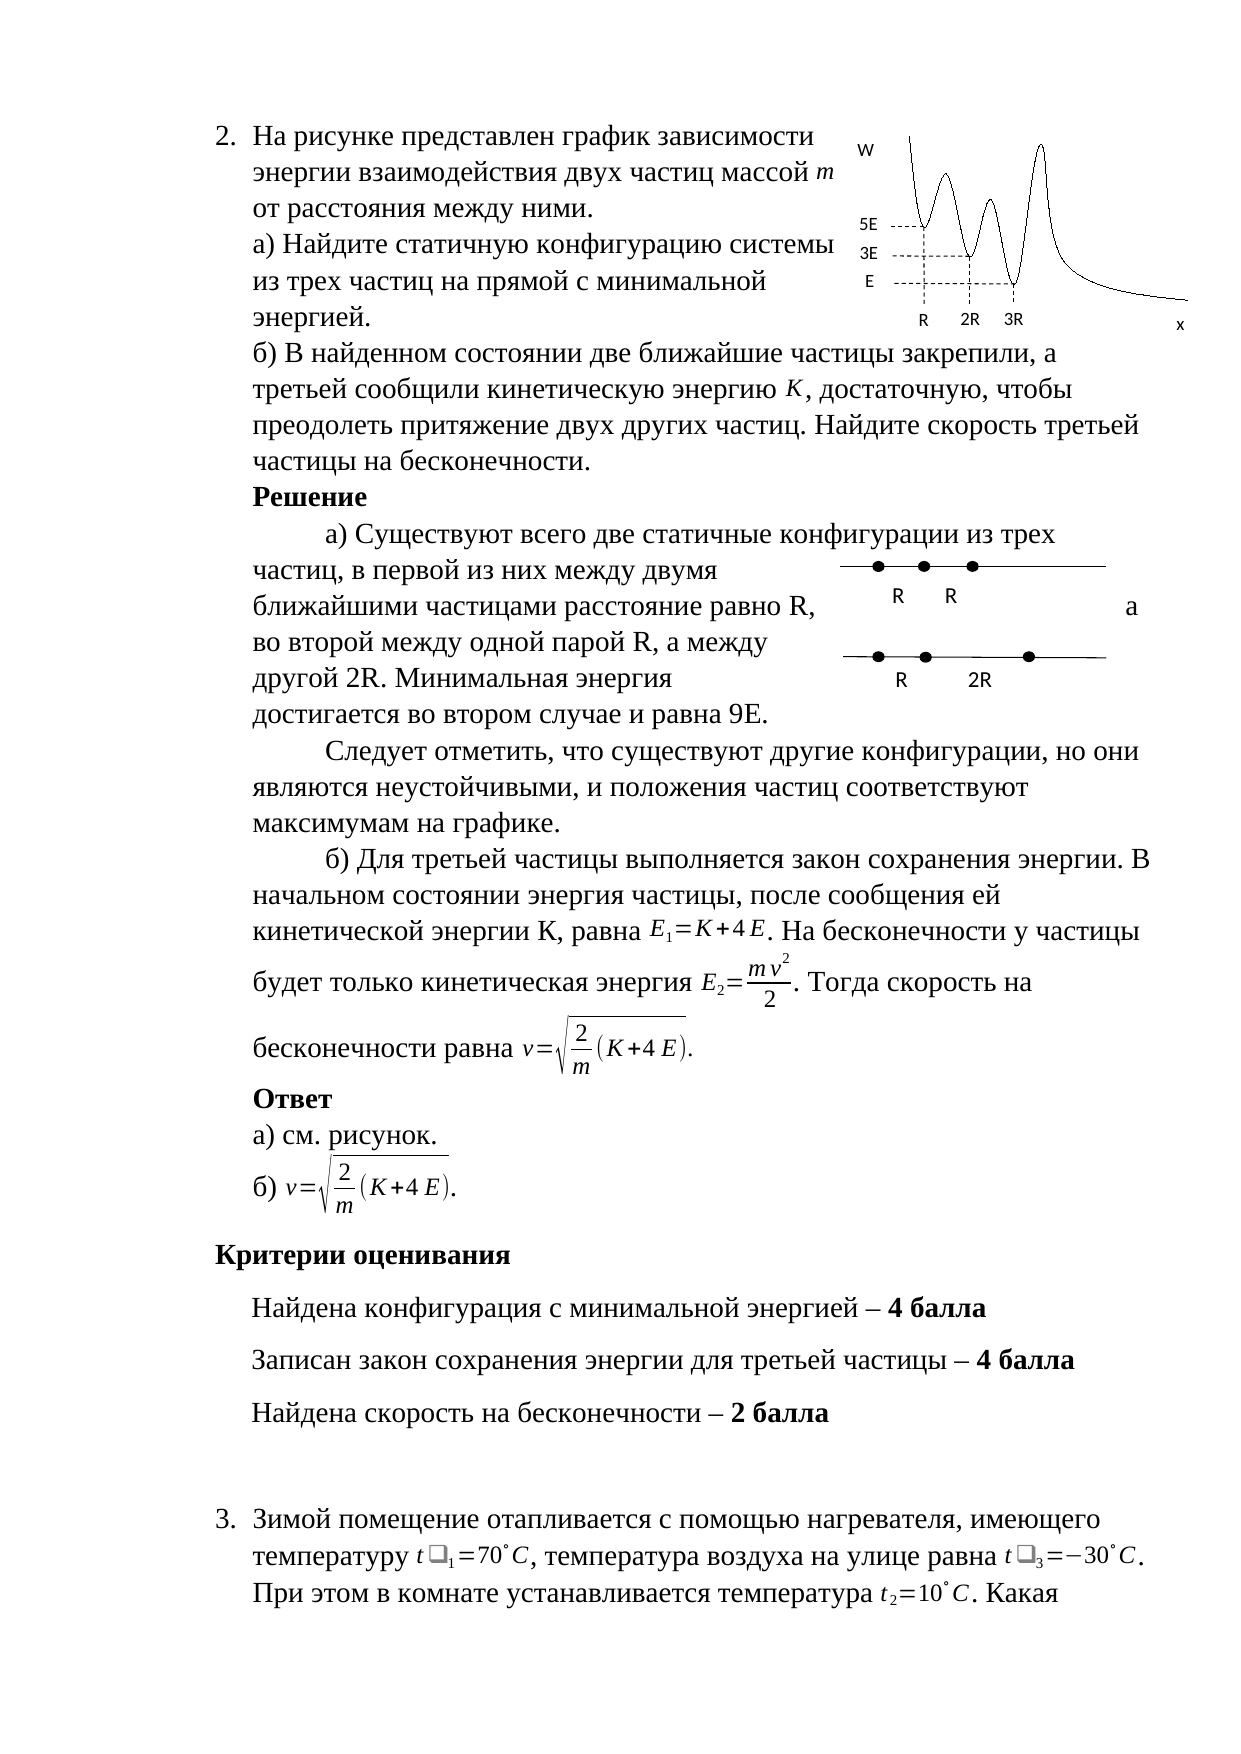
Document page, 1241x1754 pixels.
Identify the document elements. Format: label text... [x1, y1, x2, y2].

list Следует отметить, что существуют другие конфигурации, но они являются неустойчивыми, и положения частиц соответствуют максимумам на графике. [252, 733, 1152, 838]
list Ответ [252, 1081, 1152, 1115]
text Найдена конфигурация с минимальной энергией – 4 балла [177, 1290, 1152, 1323]
list Решение [252, 479, 1152, 513]
text Записан закон сохранения энергии для третьей частицы – 4 балла [251, 1342, 1152, 1376]
list б) В найденном состоянии две ближайшие частицы закрепили, а третьей сообщили кинетическую энергию , достаточную, чтобы преодолеть притяжение двух других частиц. Найдите скорость третьей частицы на бесконечности. [252, 335, 1152, 477]
list а) см. рисунок. [252, 1117, 1152, 1151]
list На рисунке представлен график зависимости энергии взаимодействия двух частиц массой от расстояния между ними. [215, 118, 1152, 224]
list б) . [252, 1153, 1152, 1218]
list а) Найдите статичную конфигурацию системы из трех частиц на прямой с минимальной энергией. [252, 227, 1152, 332]
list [215, 1501, 1152, 1609]
list б) Для третьей частицы выполняется закон сохранения энергии. В начальном состоянии энергия частицы, после сообщения ей кинетической энергии К, равна . На бесконечности у частицы будет только кинетическая энергия . Тогда скорость на бесконечности равна [252, 841, 1152, 1079]
list а) Существуют всего две статичные конфигурации из трех частиц, в первой из них между двумя ближайшими частицами расстояние равно R, а во второй между одной парой R, а между другой 2R. Минимальная энергия достигается во втором случае и равна 9E. [252, 516, 1152, 730]
text Найдена скорость на бесконечности – 2 балла [177, 1395, 1152, 1429]
text Критерии оценивания [215, 1237, 1152, 1270]
